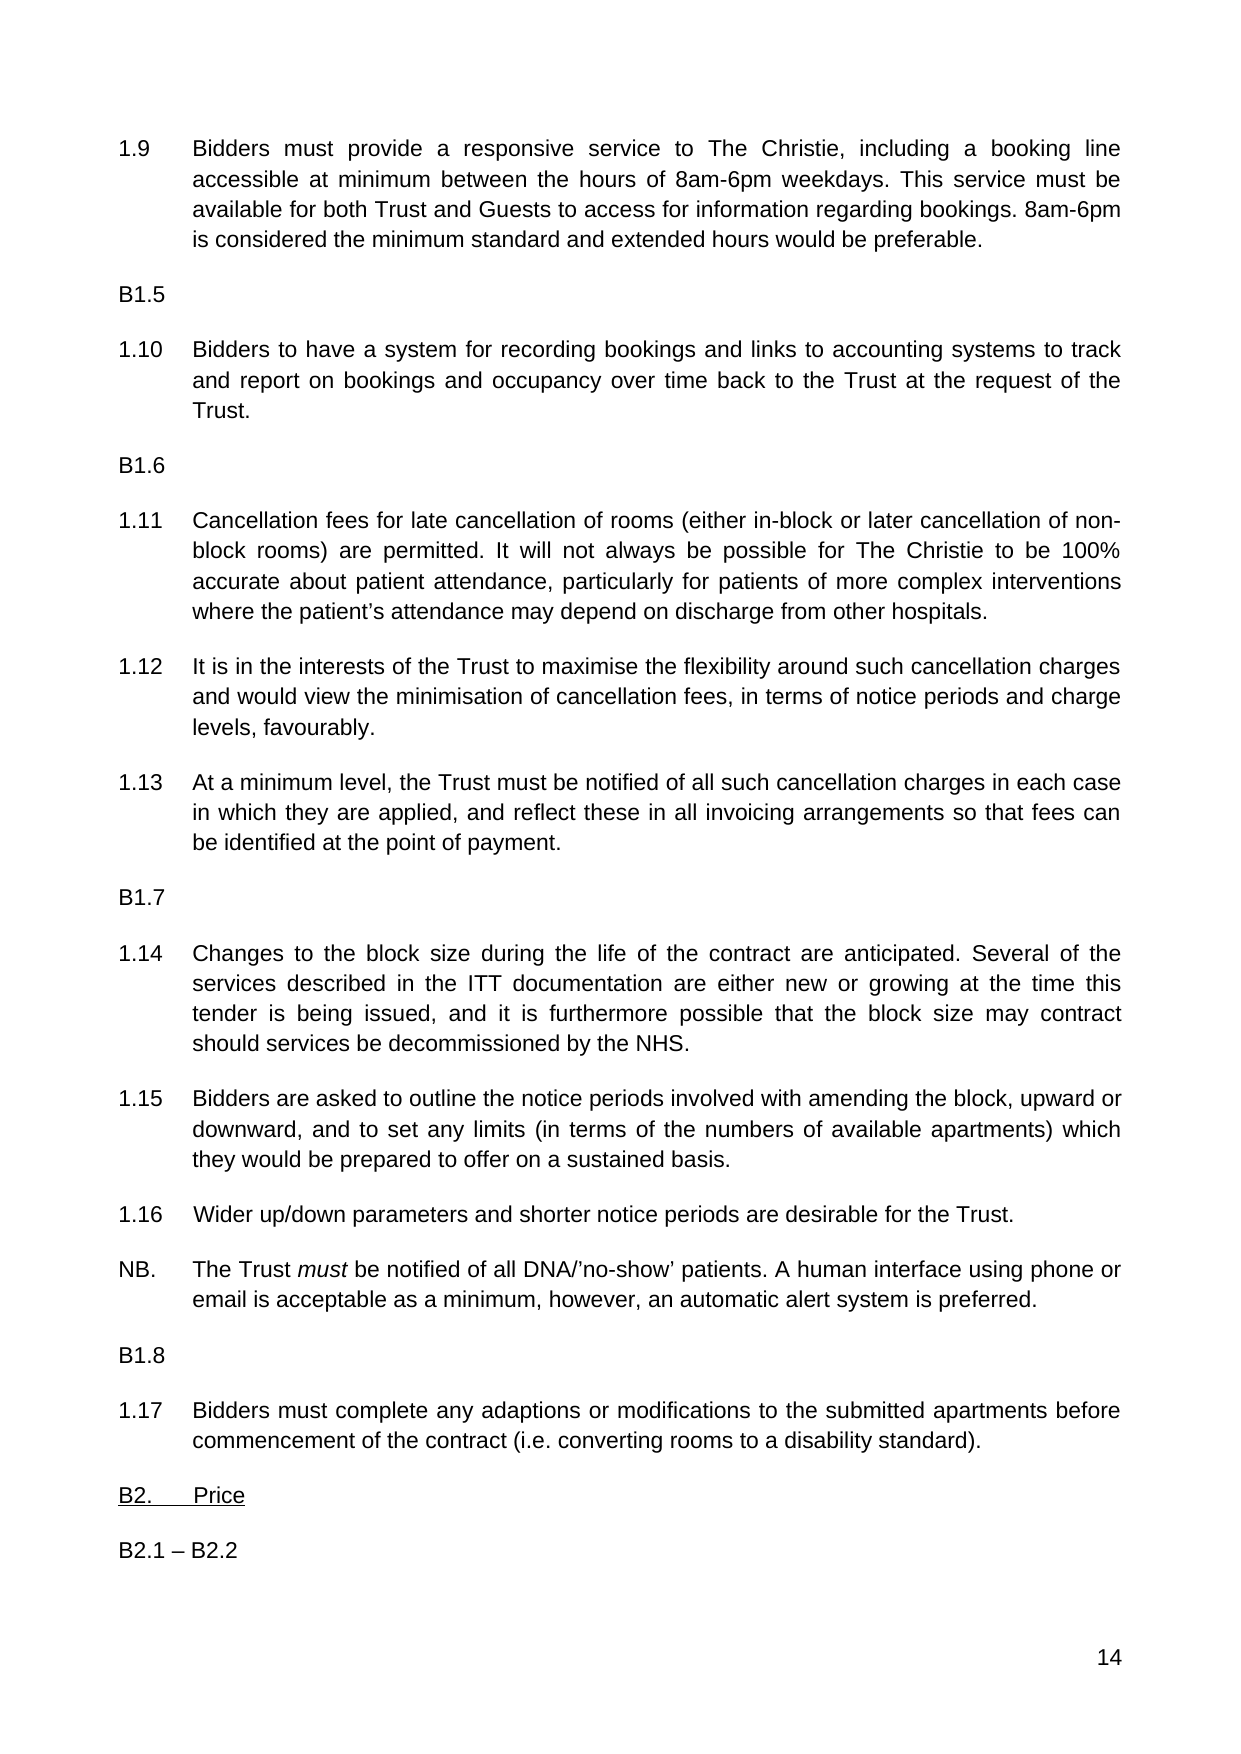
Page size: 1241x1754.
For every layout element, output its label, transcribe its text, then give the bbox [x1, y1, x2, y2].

text B2.1 – B2.2 [118, 1537, 1122, 1564]
text 1.14 Changes to the block size during the life of the contract are anticipated. Several of the services described in the ITT documentation are either new or growing at the time this tender is being issued, and it is furthermore possible that the block size may contract should services be decommissioned by the NHS. [118, 939, 1122, 1057]
text B1.8 [118, 1342, 1122, 1368]
text 1.12 It is in the interests of the Trust to maximise the flexibility around such cancellation charges and would view the minimisation of cancellation fees, in terms of notice periods and charge levels, favourably. [118, 653, 1122, 740]
text 1.17 Bidders must complete any adaptions or modifications to the submitted apartments before commencement of the contract (i.e. converting rooms to a disability standard). [118, 1397, 1122, 1453]
text 1.13 At a minimum level, the Trust must be notified of all such cancellation charges in each case in which they are applied, and reflect these in all invoicing arrangements so that fees can be identified at the point of payment. [118, 769, 1122, 856]
text B1.5 [118, 281, 1122, 308]
text 1.16 Wider up/down parameters and shorter notice periods are desirable for the Trust. [118, 1201, 1122, 1227]
text NB. The Trust must be notified of all DNA/’no-show’ patients. A human interface using phone or email is acceptable as a minimum, however, an automatic alert system is preferred. [118, 1256, 1122, 1313]
text B1.6 [118, 452, 1122, 478]
text B1.7 [118, 884, 1122, 911]
text 1.10 Bidders to have a system for recording bookings and links to accounting systems to track and report on bookings and occupancy over time back to the Trust at the request of the Trust. [118, 336, 1122, 423]
text 1.15 Bidders are asked to outline the notice periods involved with amending the block, upward or downward, and to set any limits (in terms of the numbers of available apartments) which they would be prepared to offer on a sustained basis. [118, 1085, 1122, 1172]
text 1.11 Cancellation fees for late cancellation of rooms (either in-block or later cancellation of non-block rooms) are permitted. It will not always be possible for The Christie to be 100% accurate about patient attendance, particularly for patients of more complex interventions where the patient’s attendance may depend on discharge from other hospitals. [118, 507, 1122, 624]
text B2. Price [118, 1482, 1122, 1509]
text 1.9 Bidders must provide a responsive service to The Christie, including a booking line accessible at minimum between the hours of 8am-6pm weekdays. This service must be available for both Trust and Guests to access for information regarding bookings. 8am-6pm is considered the minimum standard and extended hours would be preferable. [118, 135, 1122, 252]
